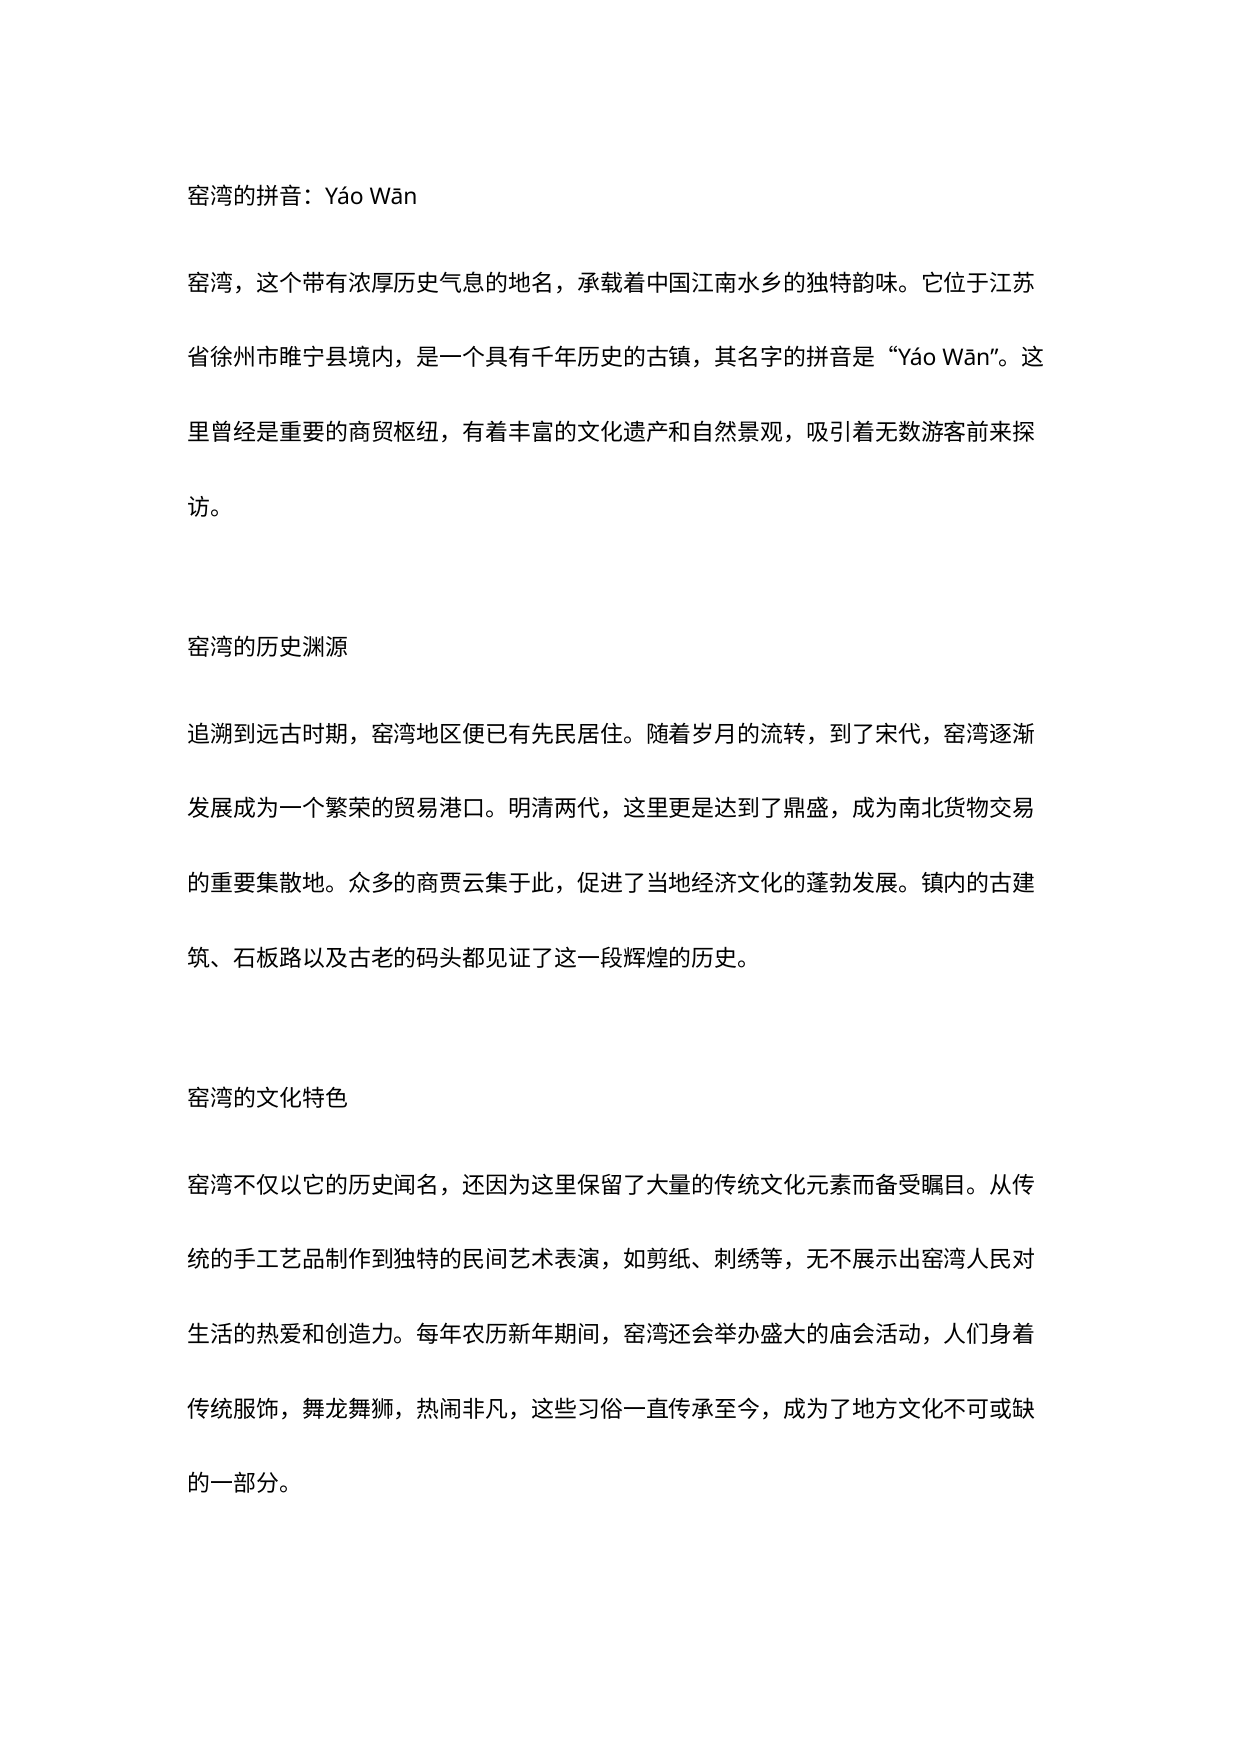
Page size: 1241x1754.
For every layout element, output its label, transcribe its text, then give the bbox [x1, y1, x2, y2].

text 窑湾的历史渊源 [187, 613, 1053, 678]
text 追溯到远古时期，窑湾地区便已有先民居住。随着岁月的流转，到了宋代，窑湾逐渐发展成为一个繁荣的贸易港口。明清两代，这里更是达到了鼎盛，成为南北货物交易的重要集散地。众多的商贾云集于此，促进了当地经济文化的蓬勃发展。镇内的古建筑、石板路以及古老的码头都见证了这一段辉煌的历史。 [187, 700, 1053, 989]
text 窑湾不仅以它的历史闻名，还因为这里保留了大量的传统文化元素而备受瞩目。从传统的手工艺品制作到独特的民间艺术表演，如剪纸、刺绣等，无不展示出窑湾人民对生活的热爱和创造力。每年农历新年期间，窑湾还会举办盛大的庙会活动，人们身着传统服饰，舞龙舞狮，热闹非凡，这些习俗一直传承至今，成为了地方文化不可或缺的一部分。 [187, 1151, 1053, 1514]
text 窑湾，这个带有浓厚历史气息的地名，承载着中国江南水乡的独特韵味。它位于江苏省徐州市睢宁县境内，是一个具有千年历史的古镇，其名字的拼音是“Yáo Wān”。这里曾经是重要的商贸枢纽，有着丰富的文化遗产和自然景观，吸引着无数游客前来探访。 [187, 249, 1053, 538]
text 窑湾的拼音：Yáo Wān [187, 162, 1053, 227]
text 窑湾的文化特色 [187, 1064, 1053, 1129]
